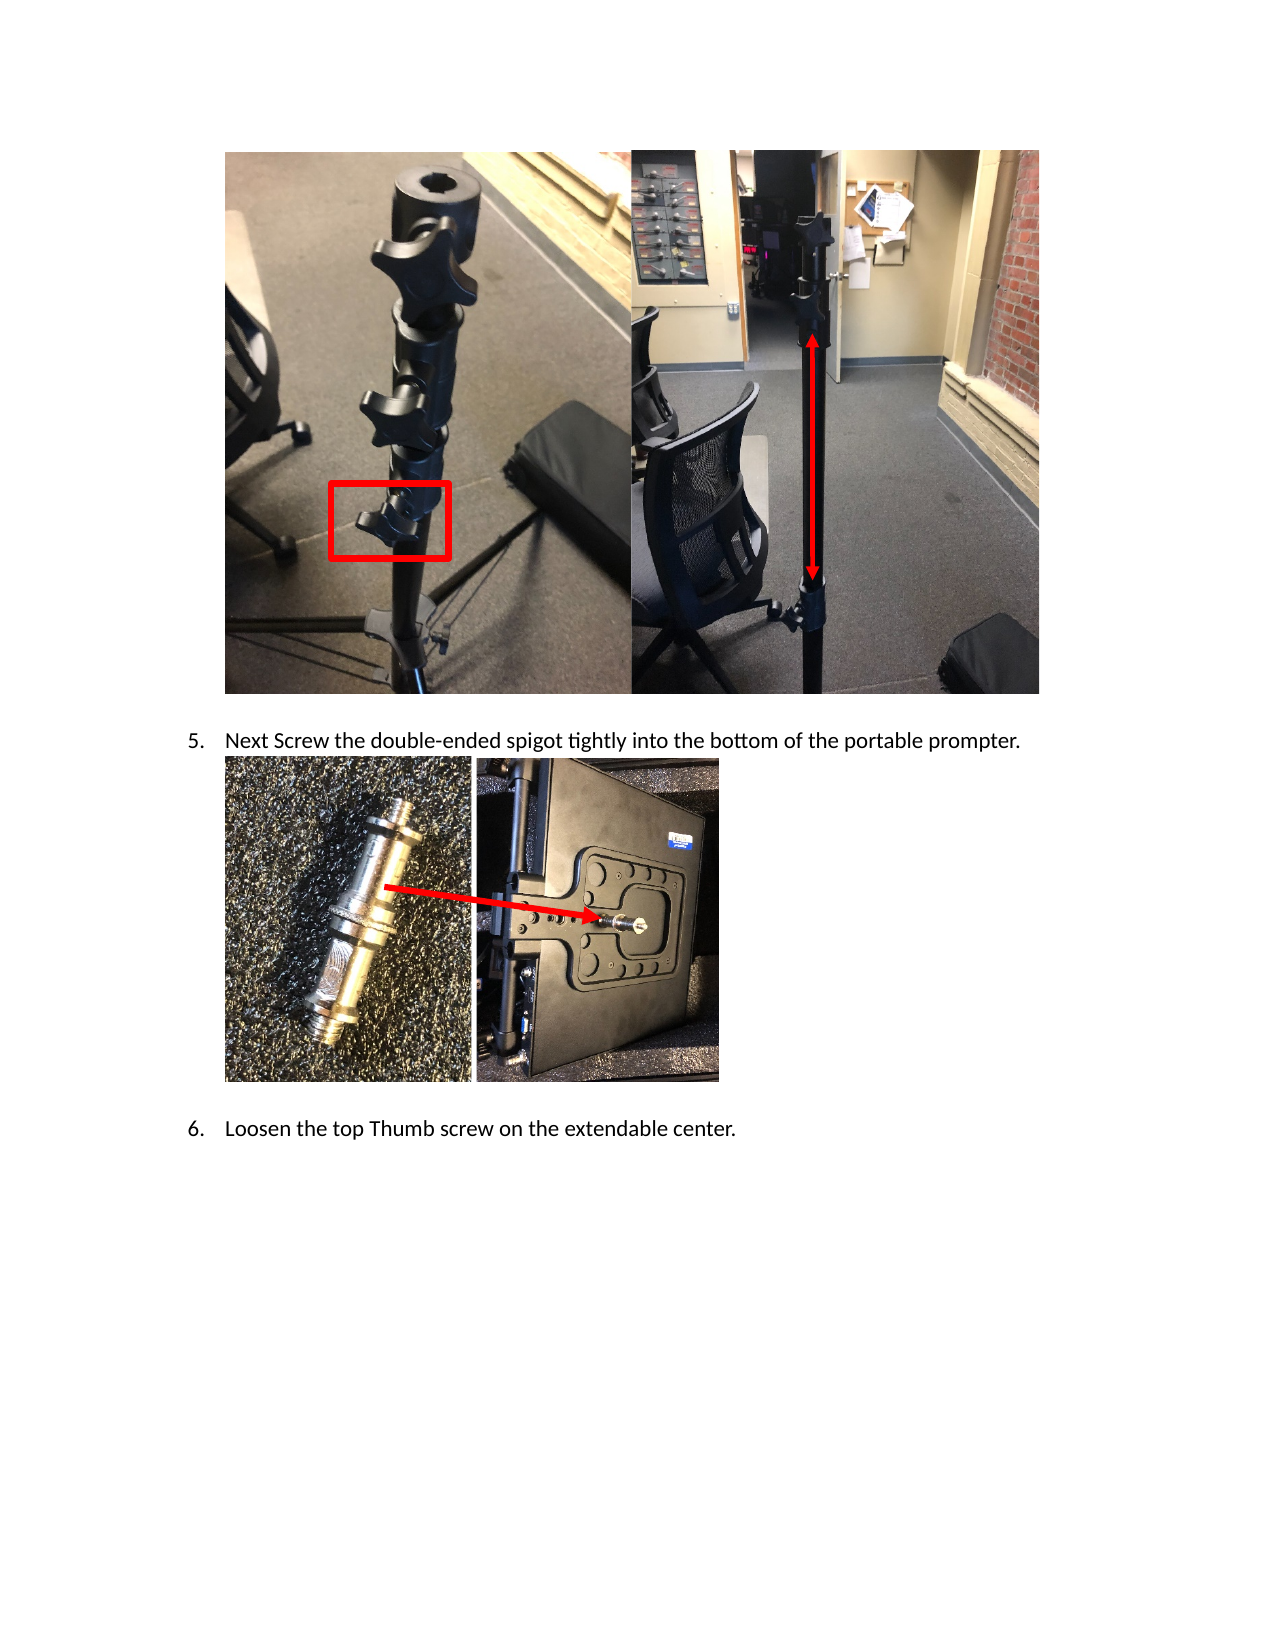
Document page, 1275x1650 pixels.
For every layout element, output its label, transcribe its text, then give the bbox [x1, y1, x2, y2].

picture [225, 756, 472, 1082]
picture [476, 758, 719, 1082]
list Next Screw the double-ended spigot tightly into the bottom of the portable prompter. [187, 726, 1125, 754]
picture [225, 150, 1040, 694]
list Loosen the top Thumb screw on the extendable center. [187, 1114, 1125, 1142]
